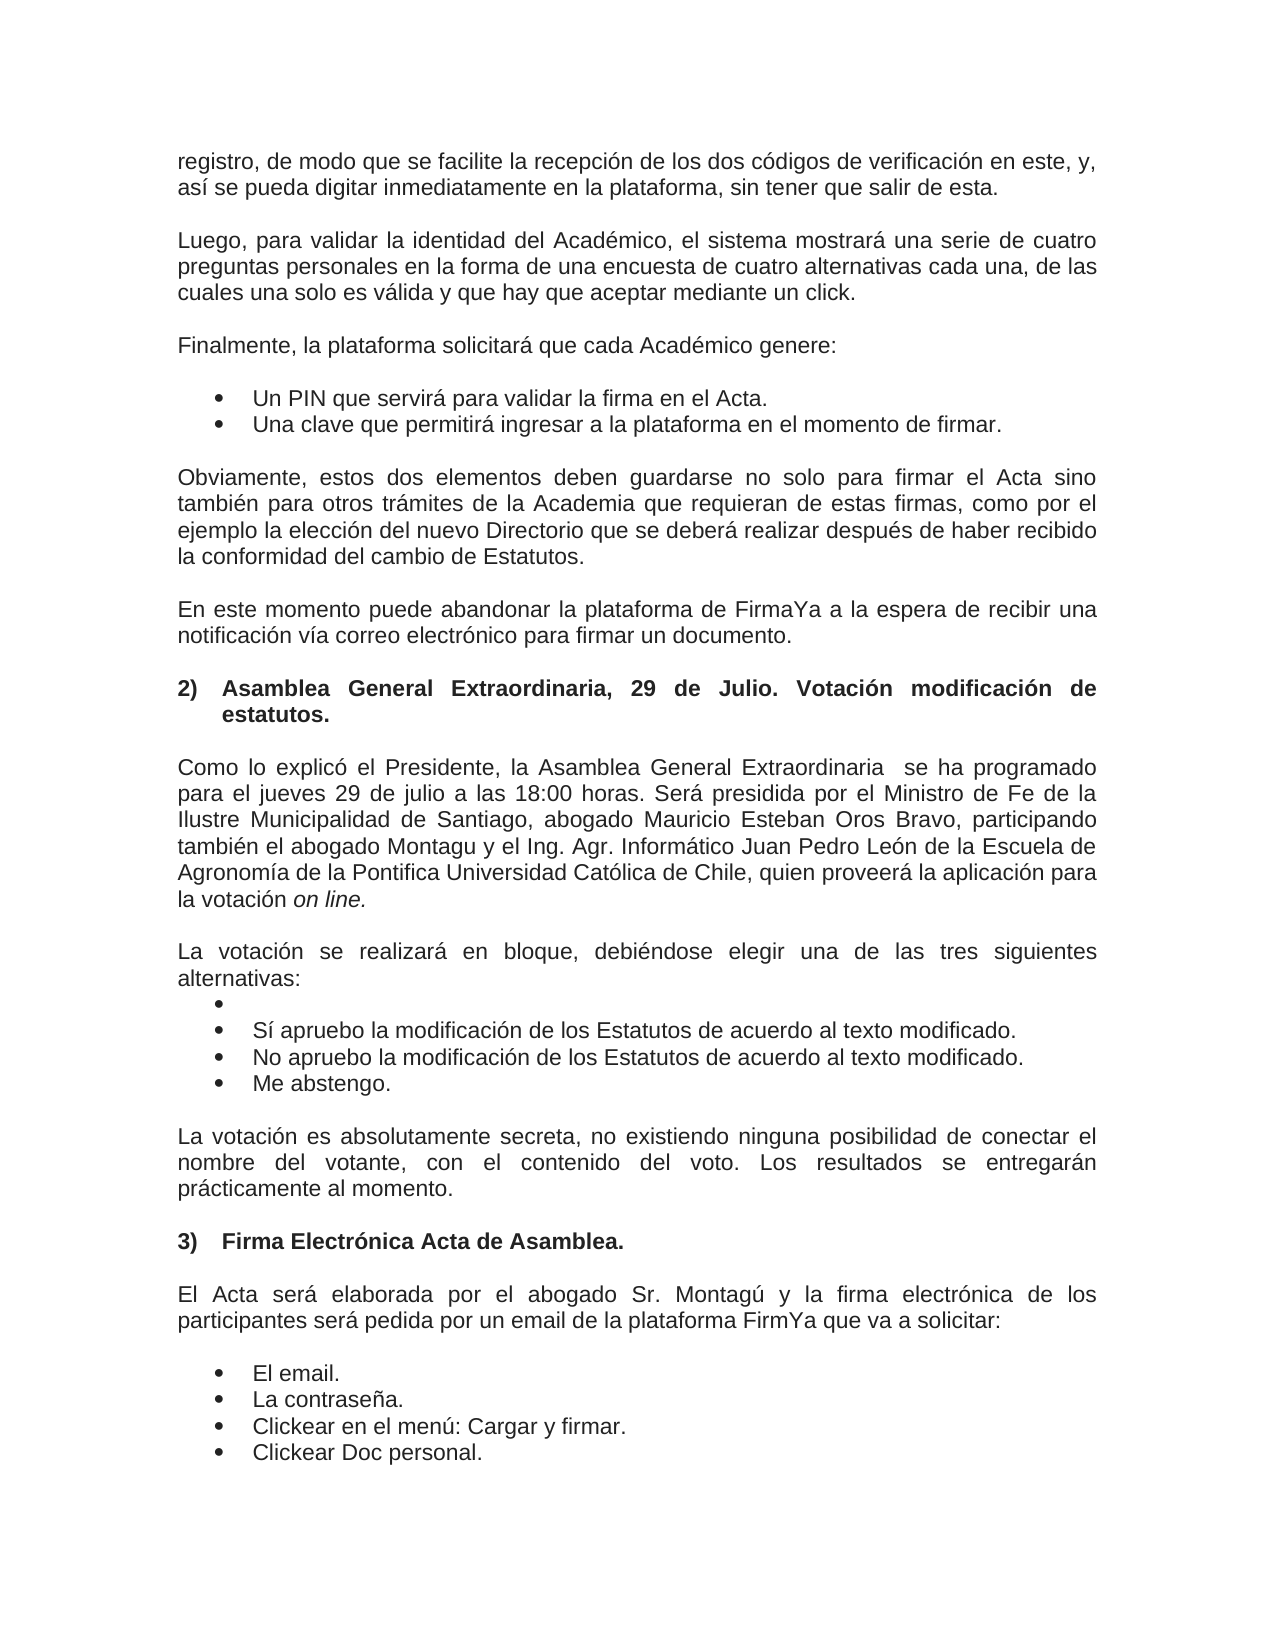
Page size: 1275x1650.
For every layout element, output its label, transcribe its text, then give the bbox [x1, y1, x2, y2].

text La votación es absolutamente secreta, no existiendo ninguna posibilidad de conectar el nombre del votante, con el contenido del voto. Los resultados se entregarán prácticamente al momento. [177, 1123, 1098, 1202]
text Obviamente, estos dos elementos deben guardarse no solo para firmar el Acta sino también para otros trámites de la Academia que requieran de estas firmas, como por el ejemplo la elección del nuevo Directorio que se deberá realizar después de haber recibido la conformidad del cambio de Estatutos. [177, 464, 1098, 569]
list La contraseña. [215, 1386, 1098, 1413]
list Clickear Doc personal. [215, 1439, 1098, 1465]
text El Acta será elaborada por el abogado Sr. Montagú y la firma electrónica de los participantes será pedida por un email de la plataforma FirmYa que va a solicitar: [177, 1281, 1098, 1333]
list Firma Electrónica Acta de Asamblea. [177, 1228, 1098, 1254]
list No apruebo la modificación de los Estatutos de acuerdo al texto modificado. [215, 1044, 1098, 1070]
text Como lo explicó el Presidente, la Asamblea General Extraordinaria se ha programado para el jueves 29 de julio a las 18:00 horas. Será presidida por el Ministro de Fe de la Ilustre Municipalidad de Santiago, abogado Mauricio Esteban Oros Bravo, participando también el abogado Montagu y el Ing. Agr. Informático Juan Pedro León de la Escuela de Agronomía de la Pontifica Universidad Católica de Chile, quien proveerá la aplicación para la votación on line. [177, 754, 1098, 912]
list Me abstengo. [215, 1070, 1098, 1096]
list Una clave que permitirá ingresar a la plataforma en el momento de firmar. [215, 411, 1098, 437]
list Clickear en el menú: Cargar y firmar. [215, 1413, 1098, 1439]
list Un PIN que servirá para validar la firma en el Acta. [215, 385, 1098, 411]
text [177, 148, 1098, 200]
text Luego, para validar la identidad del Académico, el sistema mostrará una serie de cuatro preguntas personales en la forma de una encuesta de cuatro alternativas cada una, de las cuales una solo es válida y que hay que aceptar mediante un click. [177, 227, 1098, 306]
text En este momento puede abandonar la plataforma de FirmaYa a la espera de recibir una notificación vía correo electrónico para firmar un documento. [177, 596, 1098, 648]
list El email. [215, 1360, 1098, 1386]
list Sí apruebo la modificación de los Estatutos de acuerdo al texto modificado. [215, 1017, 1098, 1044]
text Finalmente, la plataforma solicitará que cada Académico genere: [177, 332, 1098, 358]
text La votación se realizará en bloque, debiéndose elegir una de las tres siguientes alternativas: [177, 938, 1098, 991]
list Asamblea General Extraordinaria, 29 de Julio. Votación modificación de estatutos. [177, 675, 1098, 727]
